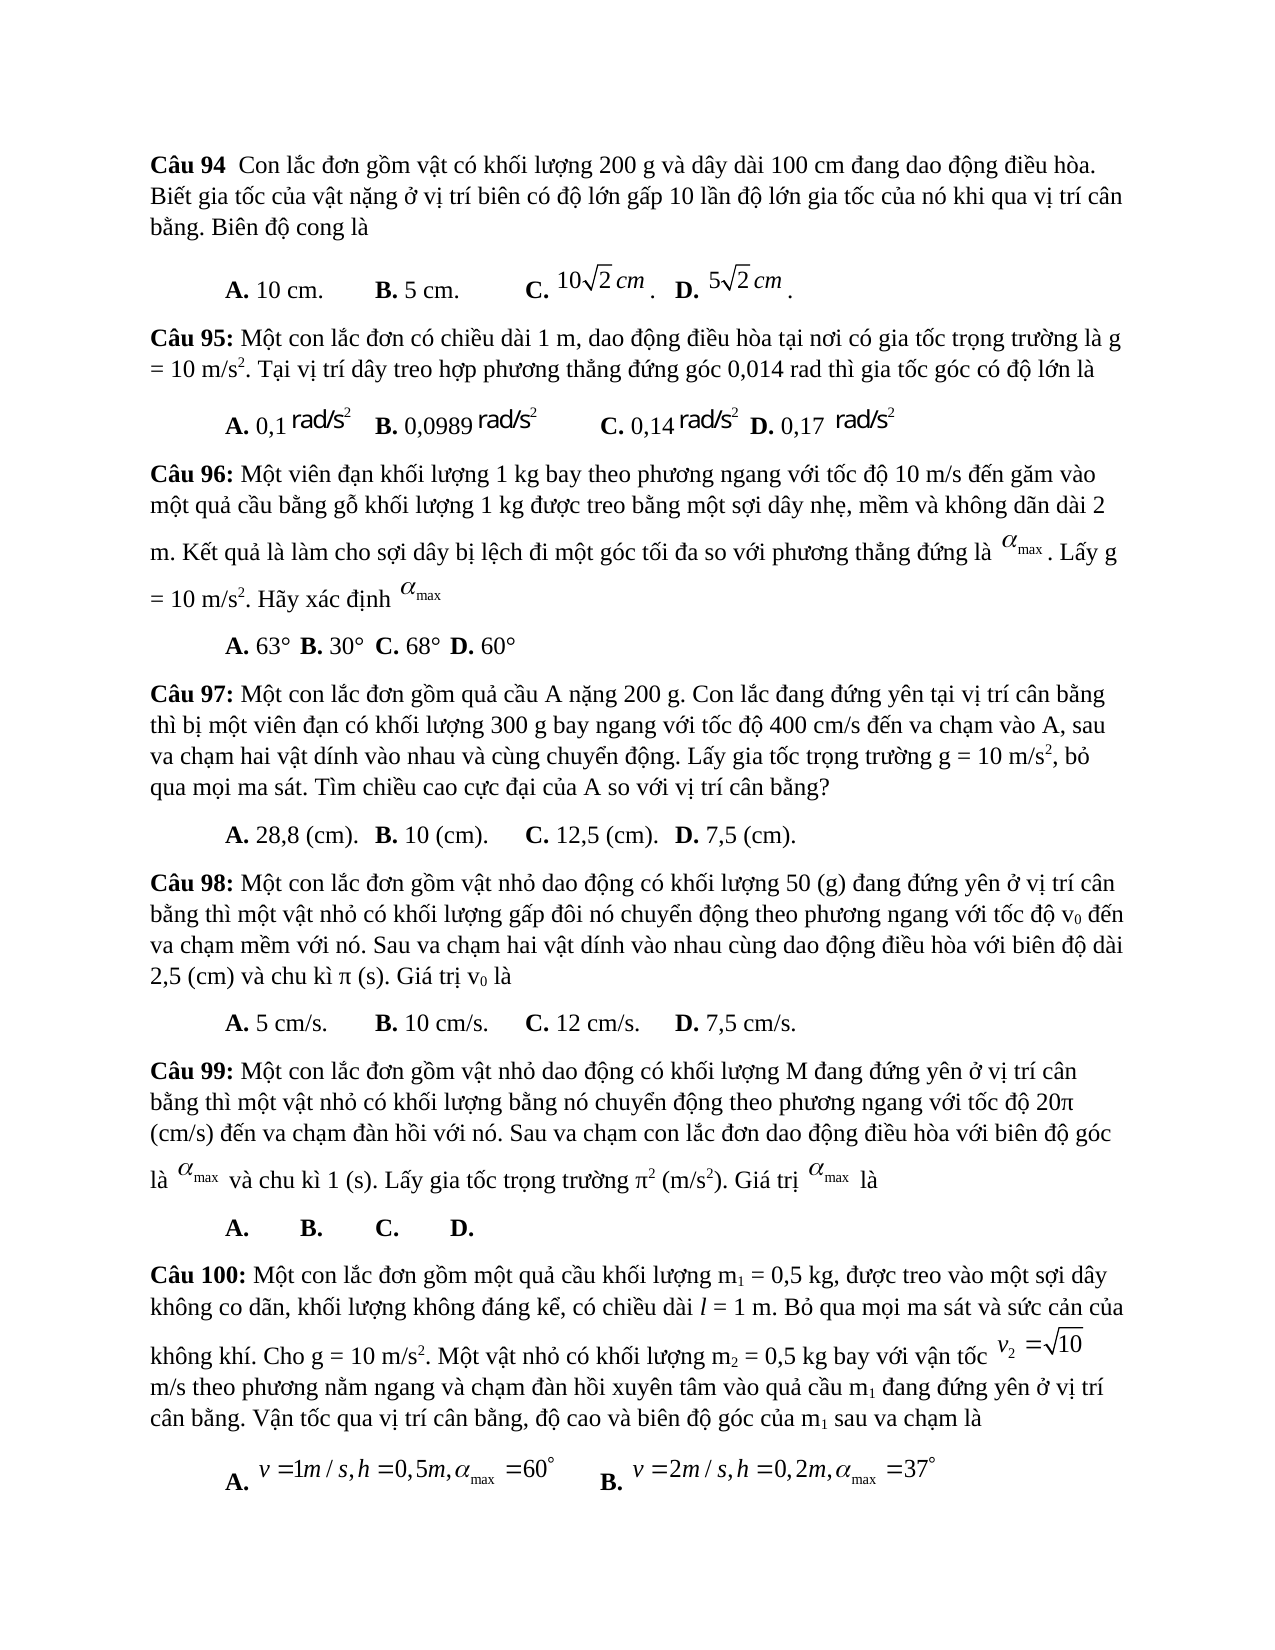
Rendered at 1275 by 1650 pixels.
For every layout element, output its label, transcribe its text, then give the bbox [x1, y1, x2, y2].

text A. 5 cm/s. B. 10 cm/s. C. 12 cm/s. D. 7,5 cm/s. [150, 1008, 1125, 1037]
text Câu 99: Một con lắc đơn gồm vật nhỏ dao động có khối lượng M đang đứng yên ở vị trí cân bằng thì một vật nhỏ có khối lượng bằng nó chuyển động theo phương ngang với tốc độ 20π (cm/s) đến va chạm đàn hồi với nó. Sau va chạm con lắc đơn dao động điều hòa với biên độ góc là và chu kì 1 (s). Lấy gia tốc trọng trường π2 (m/s2). Giá trị là [150, 1056, 1125, 1194]
text Câu 96: Một viên đạn khối lượng 1 kg bay theo phương ngang với tốc độ 10 m/s đến găm vào một quả cầu bằng gỗ khối lượng 1 kg được treo bằng một sợi dây nhẹ, mềm và không dãn dài 2 m. Kết quả là làm cho sợi dây bị lệch đi một góc tối đa so với phương thẳng đứng là . Lấy g = 10 m/s2. Hãy xác định [150, 459, 1125, 612]
text A. 63° B. 30° C. 68° D. 60° [150, 631, 1125, 660]
text A. 28,8 (cm). B. 10 (cm). C. 12,5 (cm). D. 7,5 (cm). [150, 820, 1125, 849]
text A. 10 cm. B. 5 cm. C. . D. . [150, 260, 1125, 304]
text Câu 94 Con lắc đơn gồm vật có khối lượng 200 g và dây dài 100 cm đang dao động điều hòa. Biết gia tốc của vật nặng ở vị trí biên có độ lớn gấp 10 lần độ lớn gia tốc của nó khi qua vị trí cân bằng. Biên độ cong là [150, 150, 1125, 241]
text Câu 98: Một con lắc đơn gồm vật nhỏ dao động có khối lượng 50 (g) đang đứng yên ở vị trí cân bằng thì một vật nhỏ có khối lượng gấp đôi nó chuyển động theo phương ngang với tốc độ v0 đến va chạm mềm với nó. Sau va chạm hai vật dính vào nhau cùng dao động điều hòa với biên độ dài 2,5 (cm) và chu kì π (s). Giá trị v0 là [150, 868, 1125, 989]
text A. B. C. D. [150, 1213, 1125, 1242]
text A. B. [150, 1451, 1125, 1496]
text Câu 97: Một con lắc đơn gồm quả cầu A nặng 200 g. Con lắc đang đứng yên tại vị trí cân bằng thì bị một viên đạn có khối lượng 300 g bay ngang với tốc độ 400 cm/s đến va chạm vào A, sau va chạm hai vật dính vào nhau và cùng chuyển động. Lấy gia tốc trọng trường g = 10 m/s2, bỏ qua mọi ma sát. Tìm chiều cao cực đại của A so với vị trí cân bằng? [150, 679, 1125, 801]
text Câu 95: Một con lắc đơn có chiều dài 1 m, dao động điều hòa tại nơi có gia tốc trọng trường là g = 10 m/s2. Tại vị trí dây treo hợp phương thẳng đứng góc 0,014 rad thì gia tốc góc có độ lớn là [150, 323, 1125, 383]
text A. 0,1 B. 0,0989 C. 0,14 D. 0,17 [150, 402, 1125, 440]
text Câu 100: Một con lắc đơn gồm một quả cầu khối lượng m1 = 0,5 kg, được treo vào một sợi dây không co dãn, khối lượng không đáng kể, có chiều dài l = 1 m. Bỏ qua mọi ma sát và sức cản của không khí. Cho g = 10 m/s2. Một vật nhỏ có khối lượng m2 = 0,5 kg bay với vận tốc m/s theo phương nằm ngang và chạm đàn hồi xuyên tâm vào quả cầu m1 đang đứng yên ở vị trí cân bằng. Vận tốc qua vị trí cân bằng, độ cao và biên độ góc của m1 sau va chạm là [150, 1261, 1125, 1432]
